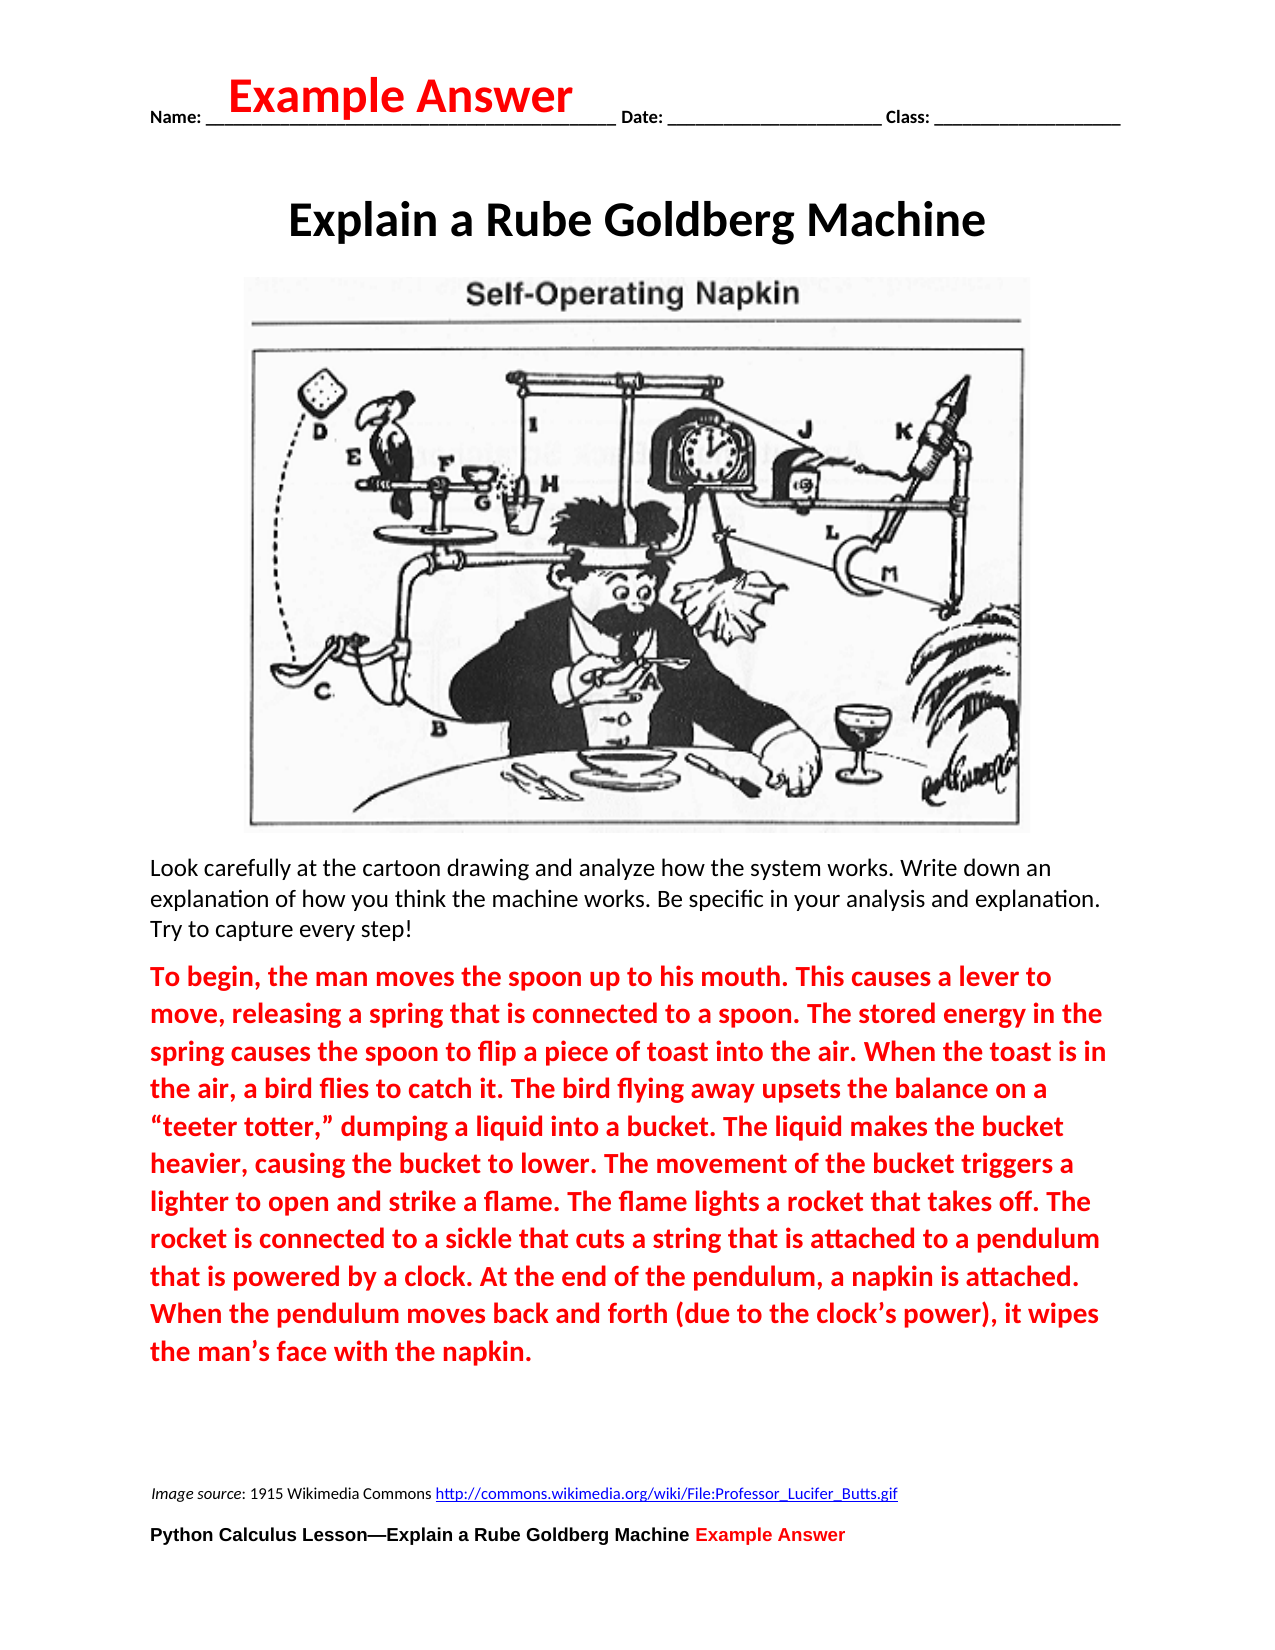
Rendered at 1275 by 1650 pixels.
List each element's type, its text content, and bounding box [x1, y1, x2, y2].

picture [243, 277, 1031, 833]
text Explain a Rube Goldberg Machine [150, 187, 1125, 248]
text Look carefully at the cartoon drawing and analyze how the system works. Write down an explanation of how you think the machine works. Be specific in your analysis and explanation. Try to capture every step! [150, 852, 1125, 944]
text To begin, the man moves the spoon up to his mouth. This causes a lever to move, releasing a spring that is connected to a spoon. The stored energy in the spring causes the spoon to flip a piece of toast into the air. When the toast is in the air, a bird flies to catch it. The bird flying away upsets the balance on a “teeter totter,” dumping a liquid into a bucket. The liquid makes the bucket heavier, causing the bucket to lower. The movement of the bucket triggers a lighter to open and strike a flame. The flame lights a rocket that takes off. The rocket is connected to a sickle that cuts a string that is attached to a pendulum that is powered by a clock. At the end of the pendulum, a napkin is attached. When the pendulum moves back and forth (due to the clock’s power), it wipes the man’s face with the napkin. [150, 956, 1125, 1369]
